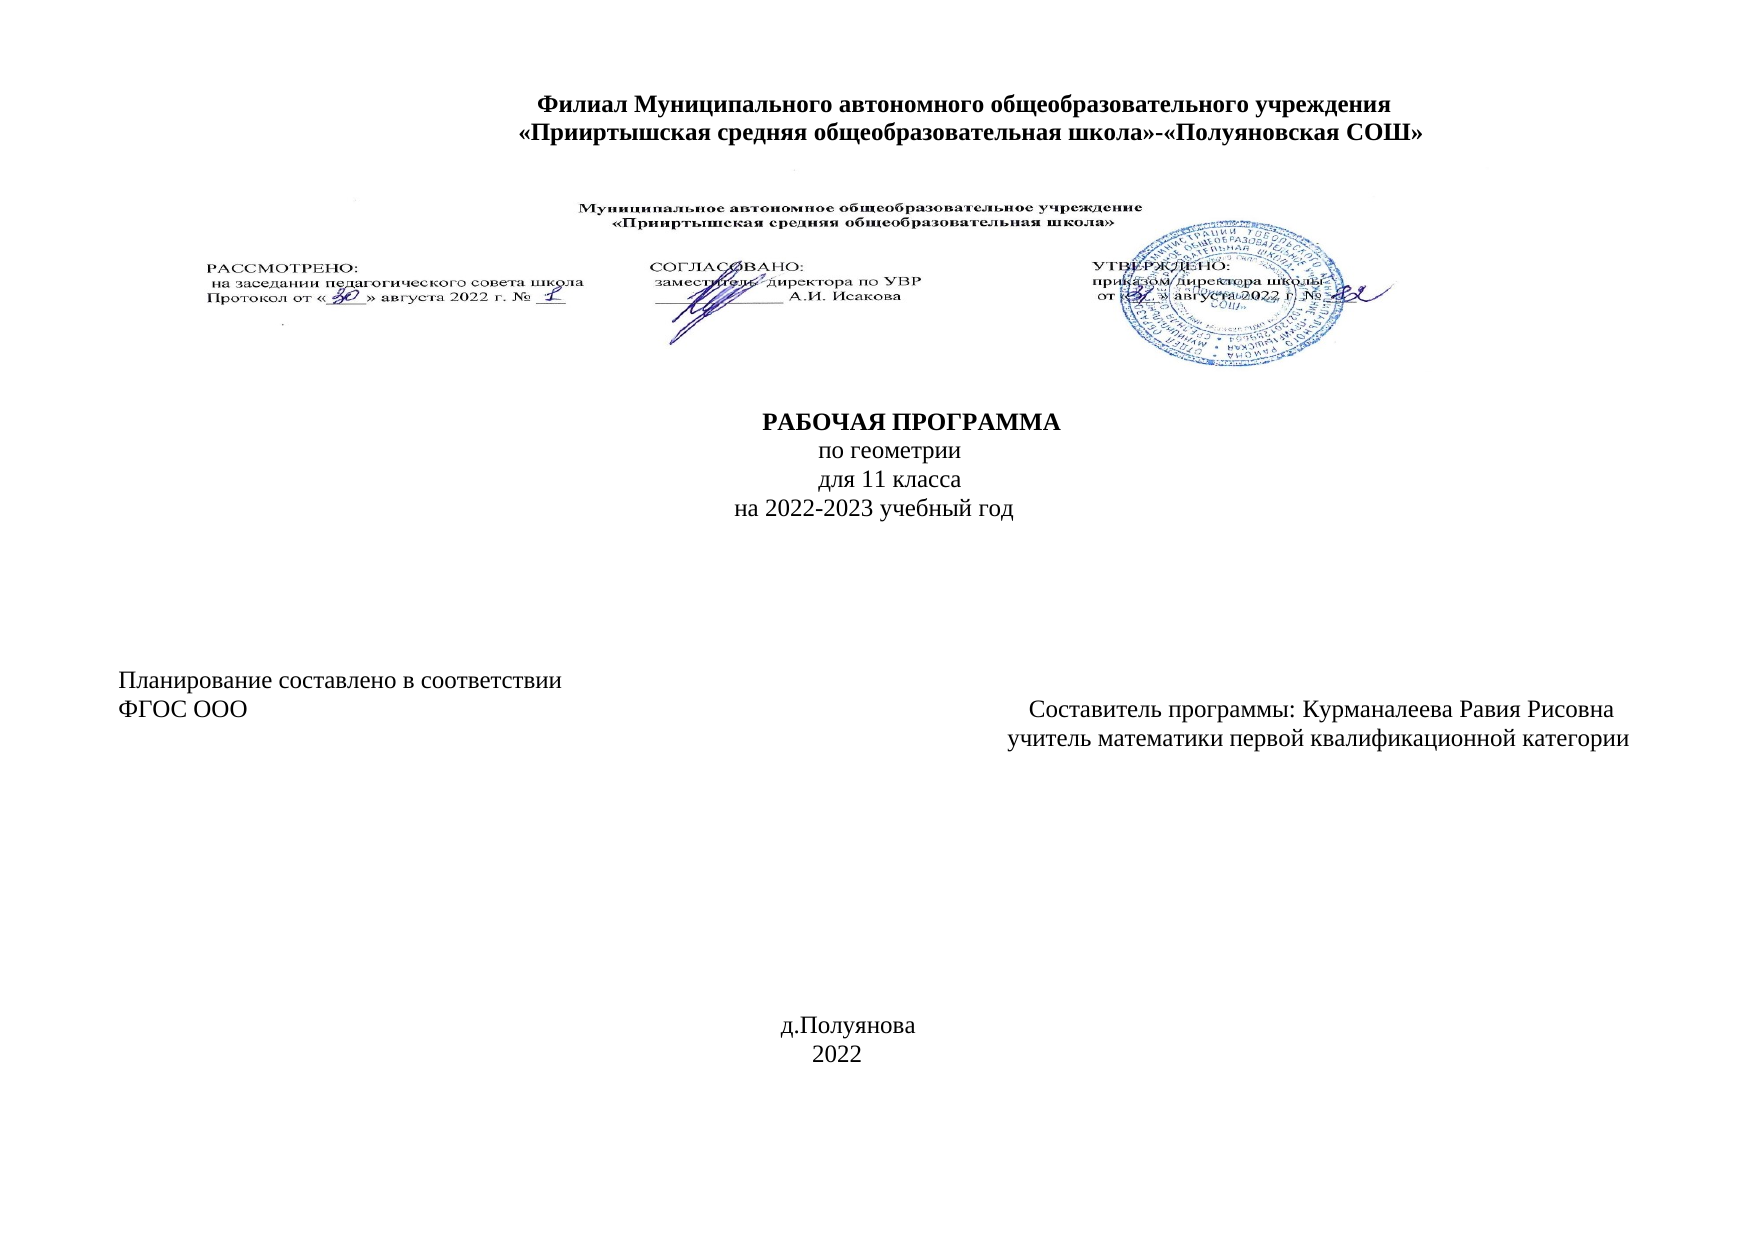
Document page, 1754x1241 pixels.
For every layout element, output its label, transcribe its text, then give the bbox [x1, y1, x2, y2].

text РАБОЧАЯ ПРОГРАММА [118, 407, 1636, 436]
text Филиал Муниципального автономного общеобразовательного учреждения [118, 89, 1636, 117]
text на 2022-2023 учебный год [118, 493, 1636, 522]
text ФГОС ООО Составитель программы: Курманалеева Равия Рисовна [118, 694, 1636, 723]
picture [118, 146, 1676, 379]
text для 11 класса [118, 464, 1636, 493]
text по геометрии [118, 436, 1636, 464]
text «Прииртышская средняя общеобразовательная школа»-«Полуяновская СОШ» [118, 117, 1636, 146]
text д.Полуянова 2022 [118, 1011, 1636, 1068]
text Планирование составлено в соответствии [118, 666, 1636, 694]
text учитель математики первой квалификационной категории [118, 723, 1636, 752]
